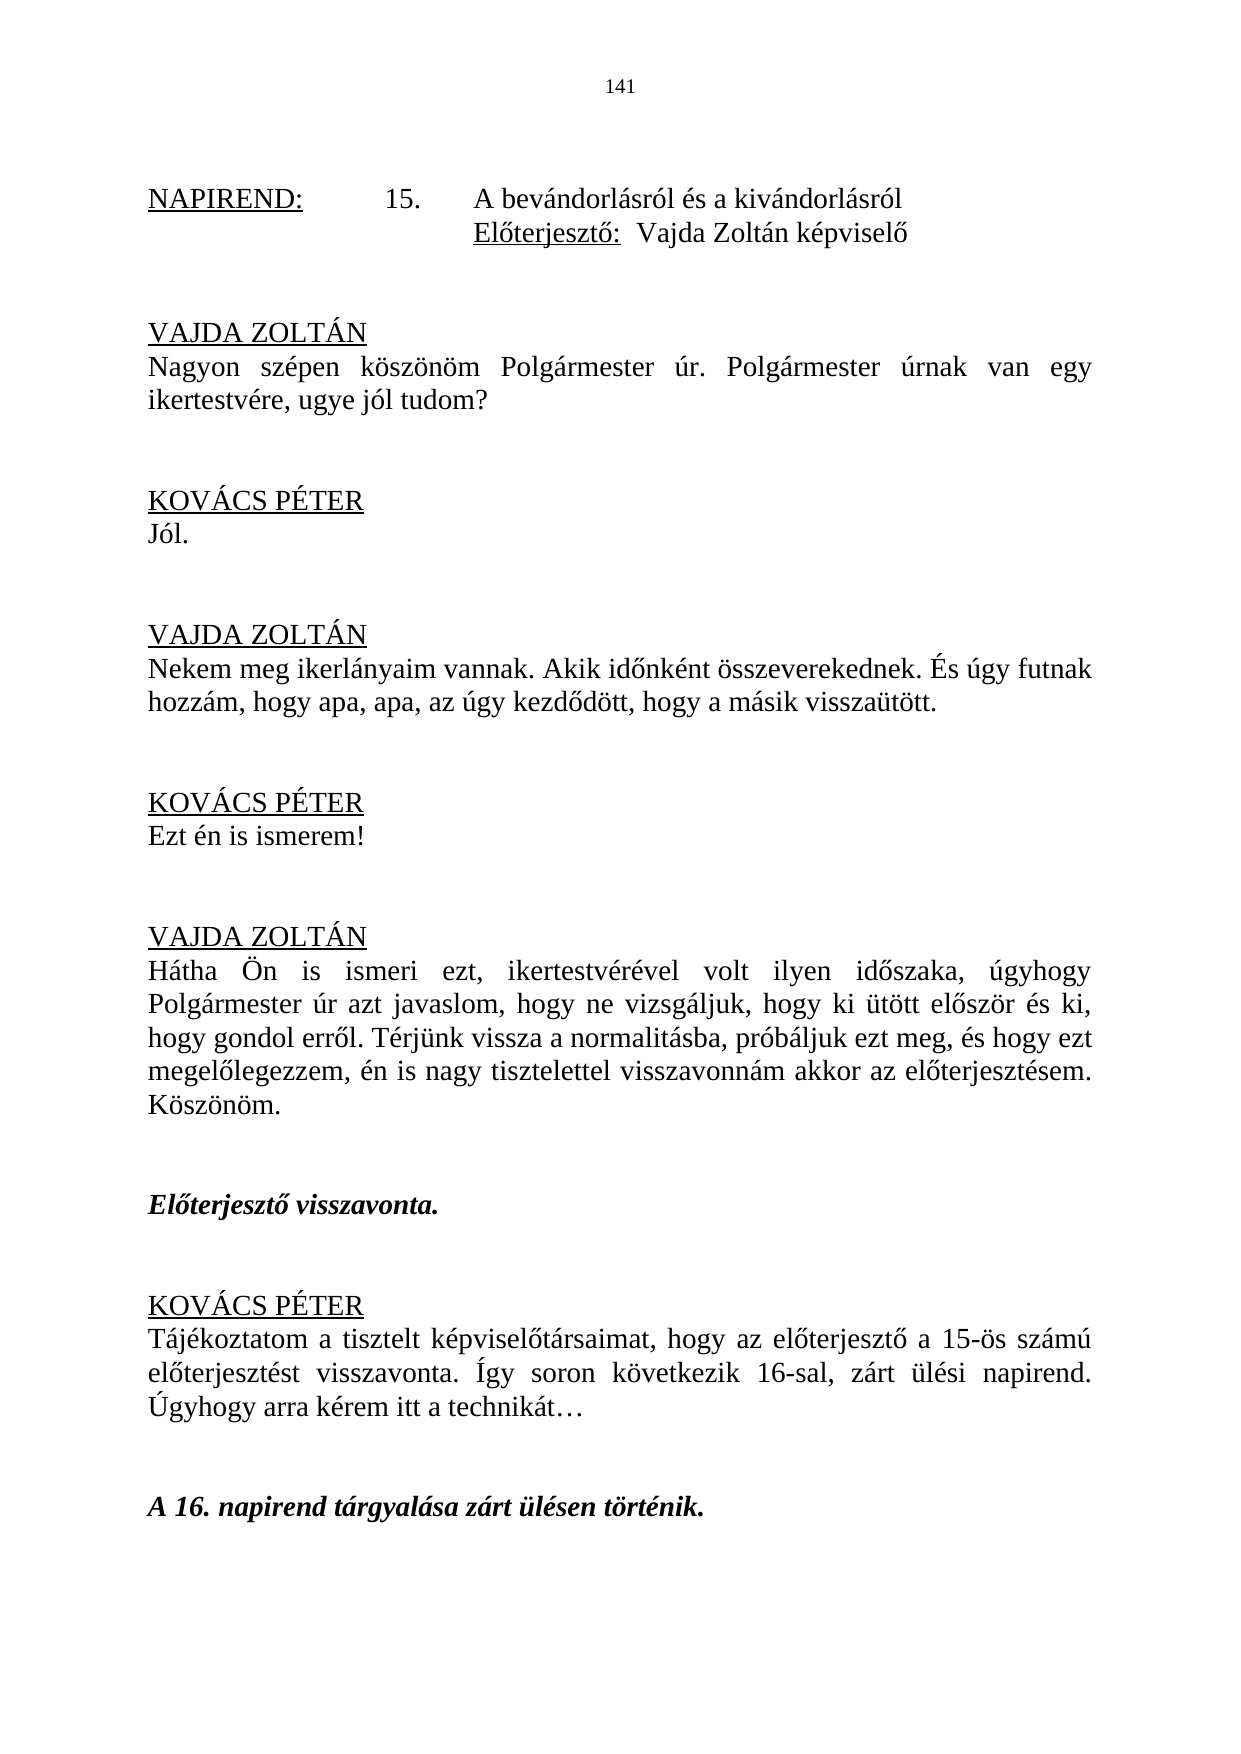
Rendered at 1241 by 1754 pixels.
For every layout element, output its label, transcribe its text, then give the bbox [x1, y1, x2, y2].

text Tájékoztatom a tisztelt képviselőtársaimat, hogy az előterjesztő a 15-ös számú előterjesztést visszavonta. Így soron következik 16-sal, zárt ülési napirend. Úgyhogy arra kérem itt a technikát… [148, 1322, 1093, 1422]
text KOVÁCS PÉTER [148, 1288, 1093, 1322]
text Ezt én is ismerem! [148, 818, 1093, 852]
text A 16. napirend tárgyalása zárt ülésen történik. [148, 1489, 1093, 1523]
text KOVÁCS PÉTER [148, 483, 1093, 517]
text Előterjesztő visszavonta. [148, 1187, 1093, 1221]
text Előterjesztő: Vajda Zoltán képviselő [473, 215, 1093, 248]
text VAJDA ZOLTÁN [148, 617, 1093, 651]
text Jól. [148, 517, 1093, 550]
text KOVÁCS PÉTER [148, 785, 1093, 818]
text Hátha Ön is ismeri ezt, ikertestvérével volt ilyen időszaka, úgyhogy Polgármester úr azt javaslom, hogy ne vizsgáljuk, hogy ki ütött először és ki, hogy gondol erről. Térjünk vissza a normalitásba, próbáljuk ezt meg, és hogy ezt megelőlegezzem, én is nagy tisztelettel visszavonnám akkor az előterjesztésem. Köszönöm. [148, 953, 1093, 1120]
text Nagyon szépen köszönöm Polgármester úr. Polgármester úrnak van egy ikertestvére, ugye jól tudom? [148, 349, 1093, 416]
text NAPIREND: 15. A bevándorlásról és a kivándorlásról [148, 181, 1093, 215]
text VAJDA ZOLTÁN [148, 919, 1093, 953]
text Nekem meg ikerlányaim vannak. Akik időnként összeverekednek. És úgy futnak hozzám, hogy apa, apa, az úgy kezdődött, hogy a másik visszaütött. [148, 651, 1093, 718]
text VAJDA ZOLTÁN [148, 315, 1093, 349]
